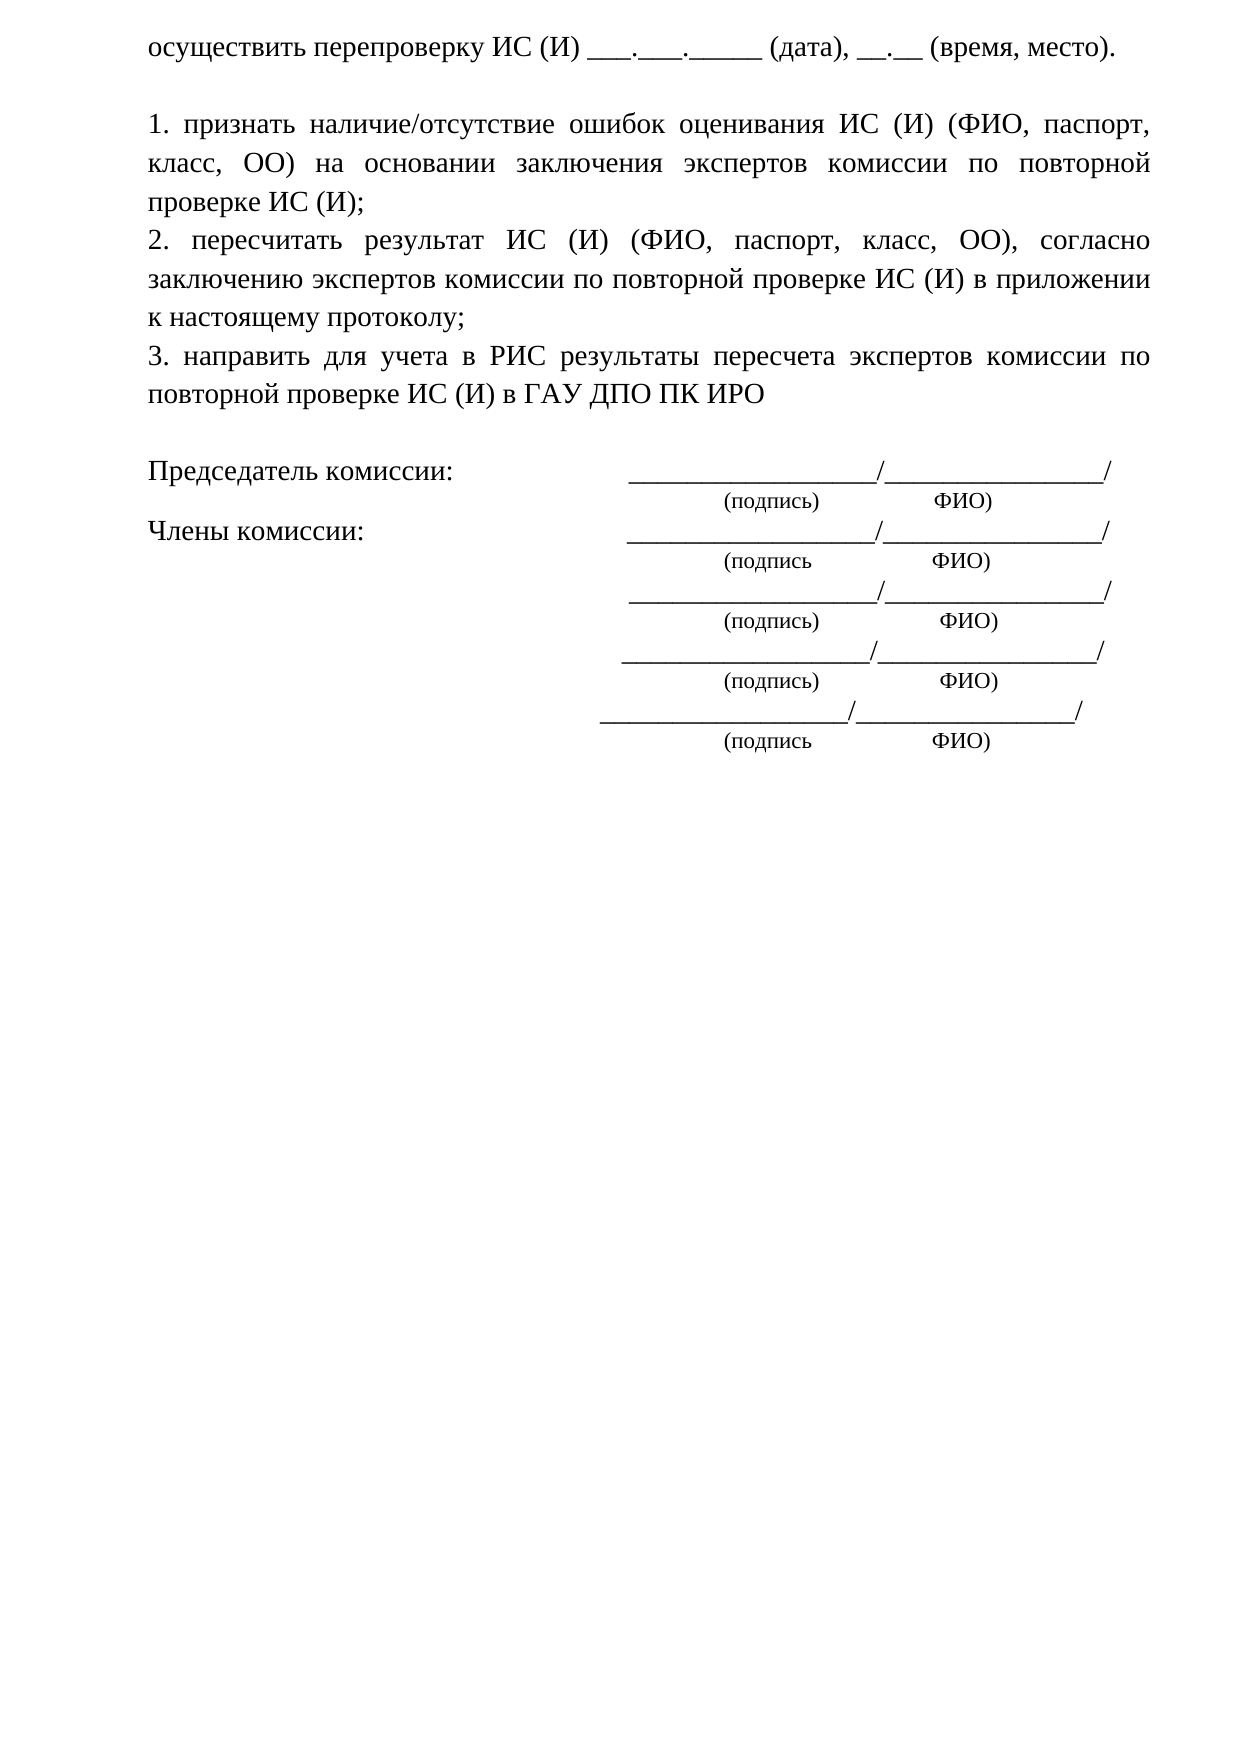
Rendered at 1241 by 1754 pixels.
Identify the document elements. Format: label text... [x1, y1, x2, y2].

text 3. направить для учета в РИС результаты пересчета экспертов комиссии по повторной проверке ИС (И) в ГАУ ДПО ПК ИРО [148, 338, 1152, 410]
text (подпись ФИО) [148, 727, 1152, 753]
text (подпись ФИО) [148, 547, 1152, 573]
text (подпись) ФИО) [148, 607, 1152, 633]
text _________________/_______________/ [148, 693, 1152, 727]
text _________________/_______________/ [148, 573, 1152, 607]
text Председатель комиссии: _________________/_______________/ [148, 453, 1152, 487]
text (подпись) ФИО) [148, 667, 1152, 693]
text 1. признать наличие/отсутствие ошибок оценивания ИС (И) (ФИО, паспорт, класс, ОО) на основании заключения экспертов комиссии по повторной проверке ИС (И); [148, 107, 1152, 217]
text _________________/_______________/ [148, 633, 1152, 667]
text 2. пересчитать результат ИС (И) (ФИО, паспорт, класс, ОО), согласно заключению экспертов комиссии по повторной проверке ИС (И) в приложении к настоящему протоколу; [148, 222, 1152, 333]
text (подпись) ФИО) [148, 487, 1152, 513]
text осуществить перепроверку ИС (И) ___.___._____ (дата), __.__ (время, место). [148, 29, 1152, 63]
text Члены комиссии: _________________/_______________/ [148, 513, 1152, 547]
